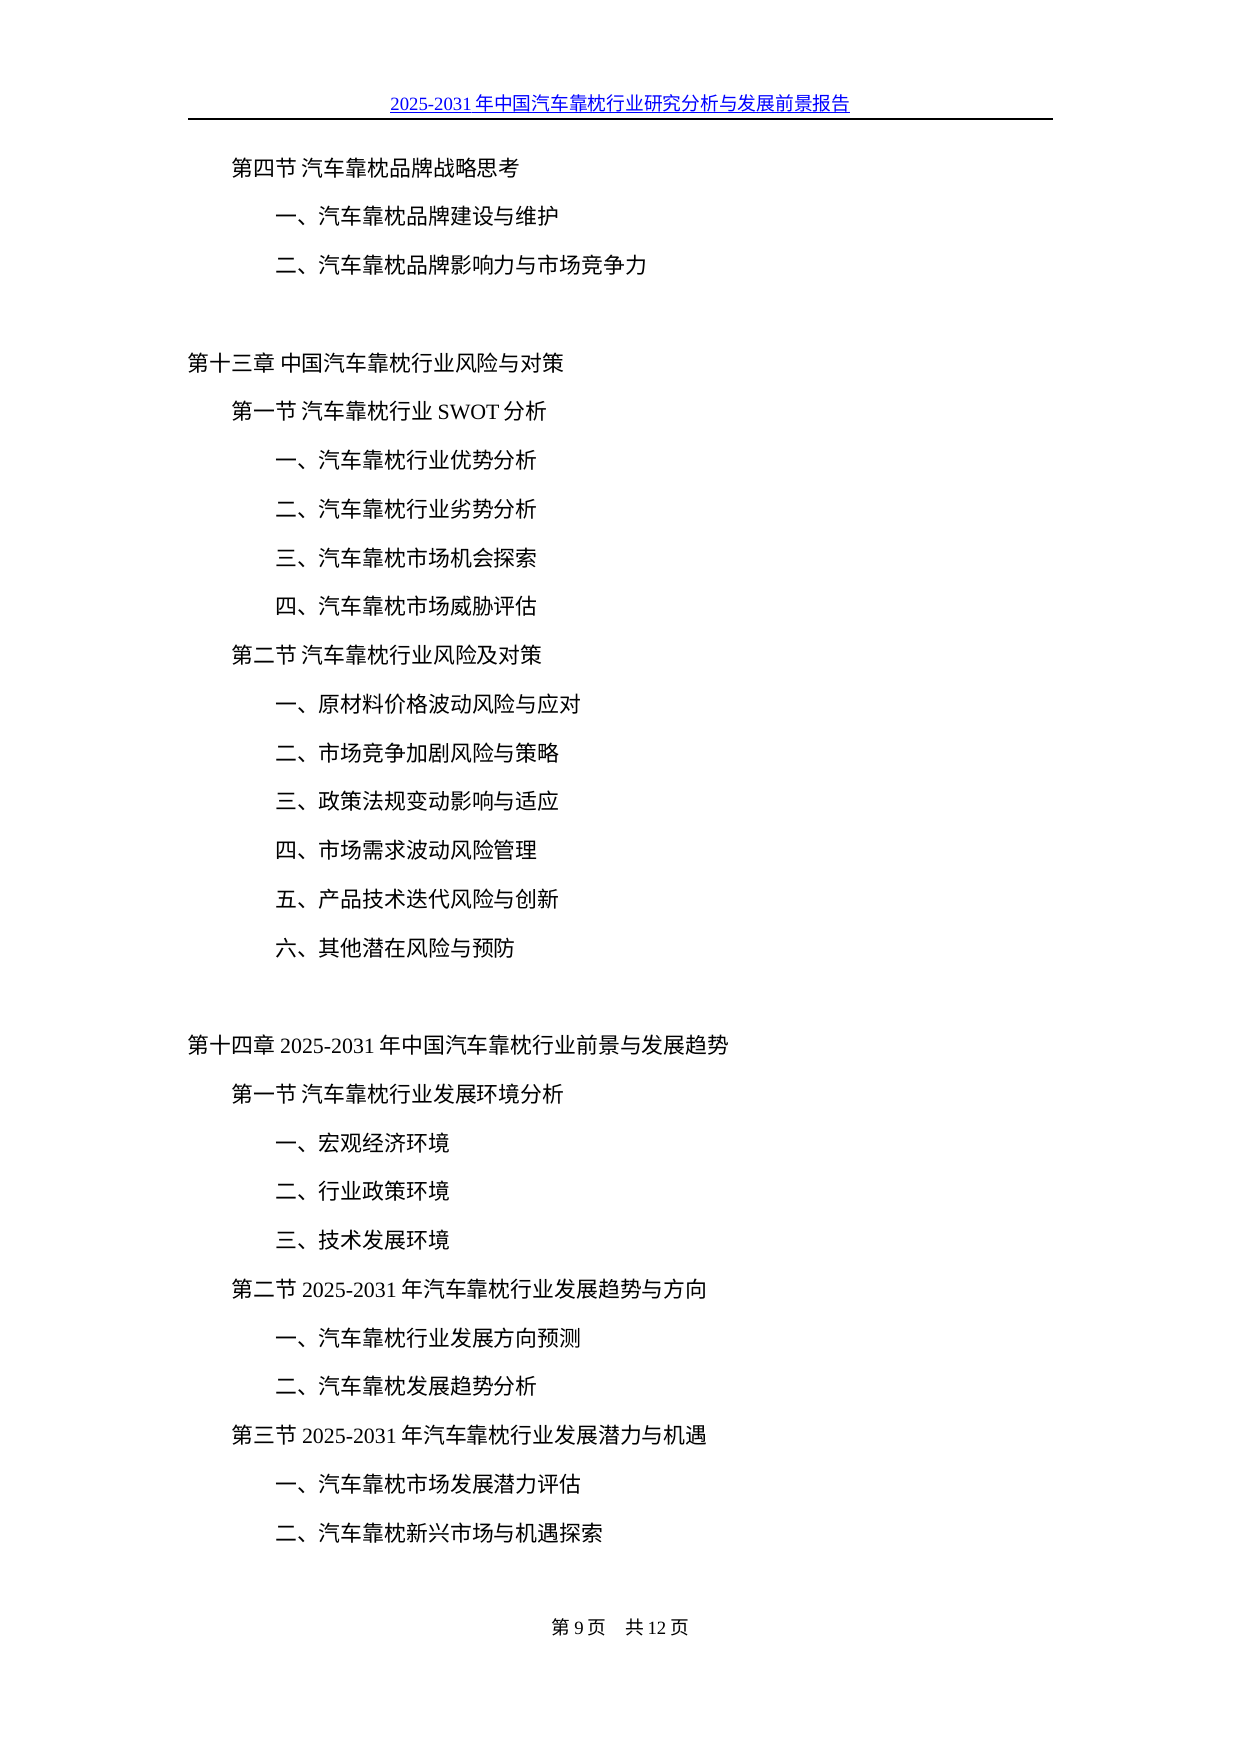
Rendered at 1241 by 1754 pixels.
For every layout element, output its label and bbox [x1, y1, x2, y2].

text [187, 150, 1053, 1548]
